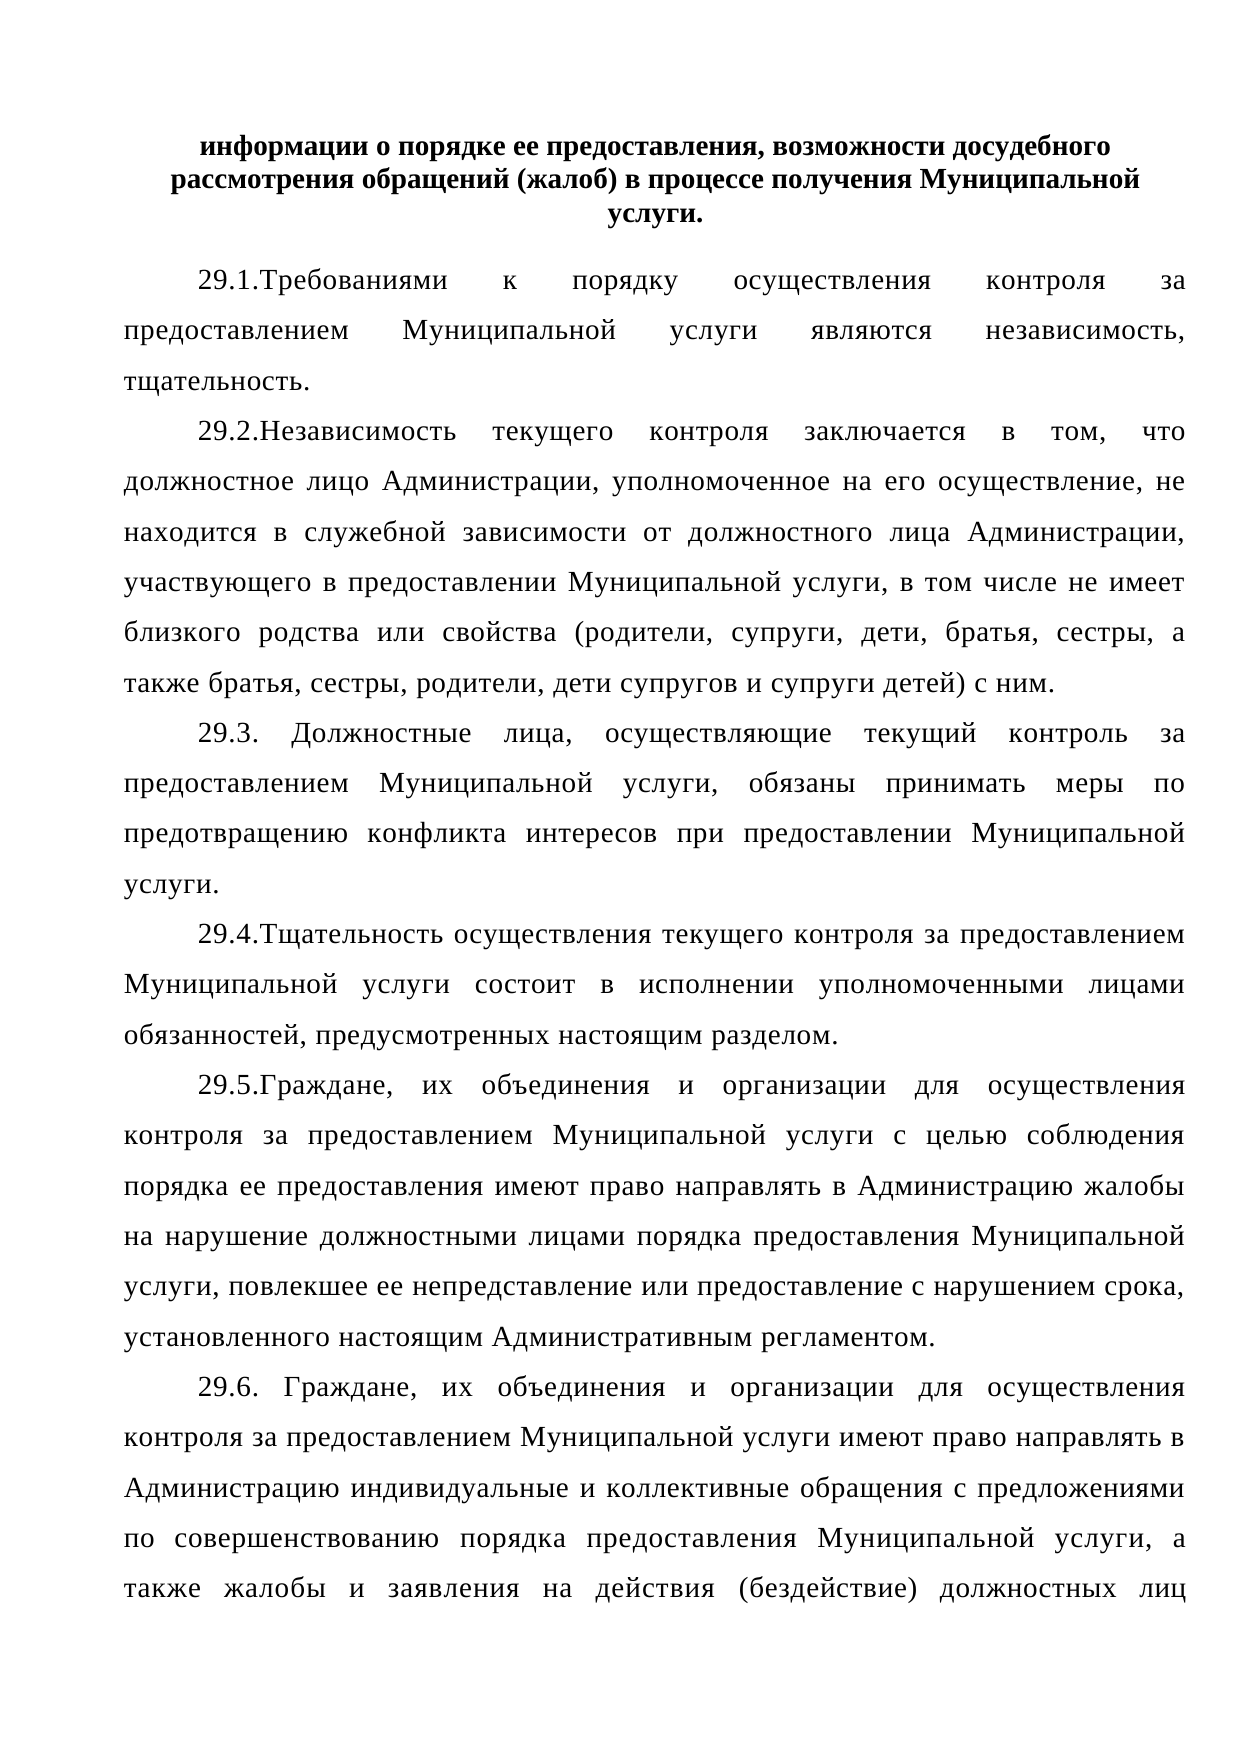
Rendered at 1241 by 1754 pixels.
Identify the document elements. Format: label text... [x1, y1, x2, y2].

text 29.1.Требованиями к порядку осуществления контроля за предоставлением Муниципальной услуги являются независимость, тщательность. [124, 262, 1187, 396]
text 29.5.Граждане, их объединения и организации для осуществления контроля за предоставлением Муниципальной услуги с целью соблюдения порядка ее предоставления имеют право направлять в Администрацию жалобы на нарушение должностными лицами порядка предоставления Муниципальной услуги, повлекшее ее непредставление или предоставление с нарушением срока, установленного настоящим Административным регламентом. [124, 1067, 1187, 1352]
text 29.4.Тщательность осуществления текущего контроля за предоставлением Муниципальной услуги состоит в исполнении уполномоченными лицами обязанностей, предусмотренных настоящим разделом. [124, 916, 1187, 1050]
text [124, 1369, 1187, 1604]
text 29.3. Должностные лица, осуществляющие текущий контроль за предоставлением Муниципальной услуги, обязаны принимать меры по предотвращению конфликта интересов при предоставлении Муниципальной услуги. [124, 715, 1187, 899]
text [124, 128, 1187, 229]
text 29.2.Независимость текущего контроля заключается в том, что должностное лицо Администрации, уполномоченное на его осуществление, не находится в служебной зависимости от должностного лица Администрации, участвующего в предоставлении Муниципальной услуги, в том числе не имеет близкого родства или свойства (родители, супруги, дети, братья, сестры, а также братья, сестры, родители, дети супругов и супруги детей) с ним. [124, 413, 1187, 698]
